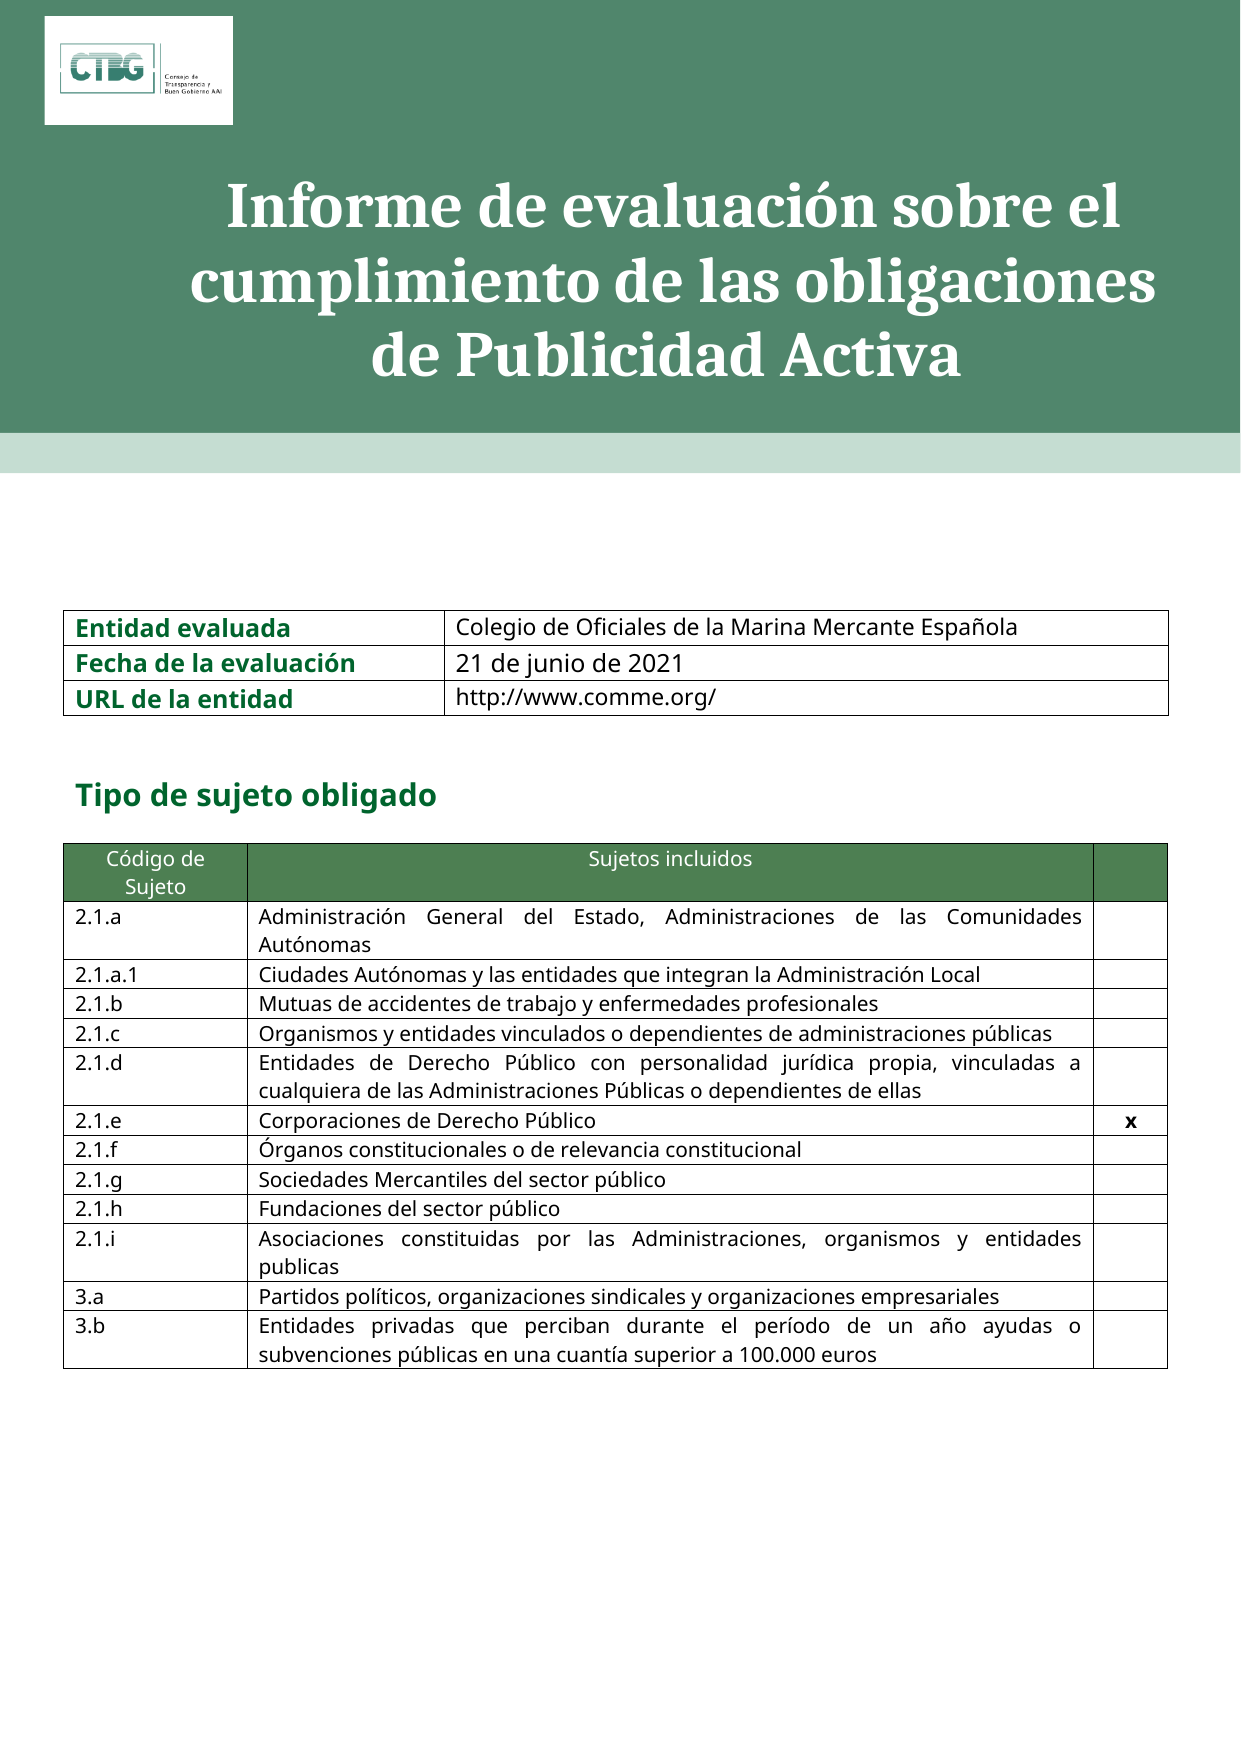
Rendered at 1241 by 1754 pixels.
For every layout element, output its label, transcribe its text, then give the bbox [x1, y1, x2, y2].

table_cell [1094, 1224, 1167, 1281]
table_cell 3.a [64, 1282, 247, 1310]
table_cell 2.1.h [64, 1195, 247, 1223]
table_cell Asociaciones constituidas por las Administraciones, organismos y entidades publicas [248, 1224, 1093, 1281]
table_cell 2.1.b [64, 989, 247, 1018]
table_cell [1094, 1136, 1167, 1164]
table_cell [1094, 1282, 1167, 1310]
table_header Colegio de Oficiales de la Marina Mercante Española [445, 611, 1168, 645]
table_cell Administración General del Estado, Administraciones de las Comunidades Autónomas [248, 902, 1093, 959]
table_cell Órganos constitucionales o de relevancia constitucional [248, 1136, 1093, 1164]
table_cell 2.1.g [64, 1165, 247, 1193]
table_header Entidad evaluada [64, 611, 444, 645]
table_cell x [1094, 1106, 1167, 1134]
table_cell 2.1.d [64, 1048, 247, 1105]
table_cell [1094, 1019, 1167, 1047]
table_cell 2.1.e [64, 1106, 247, 1134]
table_cell [1094, 989, 1167, 1018]
table_cell 2.1.a.1 [64, 960, 247, 988]
table_cell Fundaciones del sector público [248, 1195, 1093, 1223]
table_cell [1094, 1311, 1167, 1368]
table_cell Partidos políticos, organizaciones sindicales y organizaciones empresariales [248, 1282, 1093, 1310]
table_cell 2.1.i [64, 1224, 247, 1281]
table_cell Entidades de Derecho Público con personalidad jurídica propia, vinculadas a cualquiera de las Administraciones Públicas o dependientes de ellas [248, 1048, 1093, 1105]
table_header Sujetos incluidos [248, 844, 1093, 901]
table_cell Corporaciones de Derecho Público [248, 1106, 1093, 1134]
table_cell [1094, 902, 1167, 959]
table_cell [1094, 1048, 1167, 1105]
table_cell 2.1.a [64, 902, 247, 959]
table_cell Sociedades Mercantiles del sector público [248, 1165, 1093, 1193]
table_cell 3.b [64, 1311, 247, 1368]
picture [44, 16, 233, 125]
table_cell [1094, 1165, 1167, 1193]
table_cell 2.1.f [64, 1136, 247, 1164]
table_cell Organismos y entidades vinculados o dependientes de administraciones públicas [248, 1019, 1093, 1047]
table_cell URL de la entidad [64, 681, 444, 715]
table_cell [1094, 1195, 1167, 1223]
table_cell http://www.comme.org/ [445, 681, 1168, 715]
table_cell [1094, 960, 1167, 988]
table_cell Entidades privadas que perciban durante el período de un año ayudas o subvenciones públicas en una cuantía superior a 100.000 euros [248, 1311, 1093, 1368]
table_cell Fecha de la evaluación [64, 646, 444, 680]
table_header Código de Sujeto [64, 844, 247, 901]
table_cell Ciudades Autónomas y las entidades que integran la Administración Local [248, 960, 1093, 988]
table_header [1094, 844, 1167, 901]
text Tipo de sujeto obligado [75, 773, 1165, 816]
table_cell 2.1.c [64, 1019, 247, 1047]
table_cell Mutuas de accidentes de trabajo y enfermedades profesionales [248, 989, 1093, 1018]
table_cell 21 de junio de 2021 [445, 646, 1168, 680]
